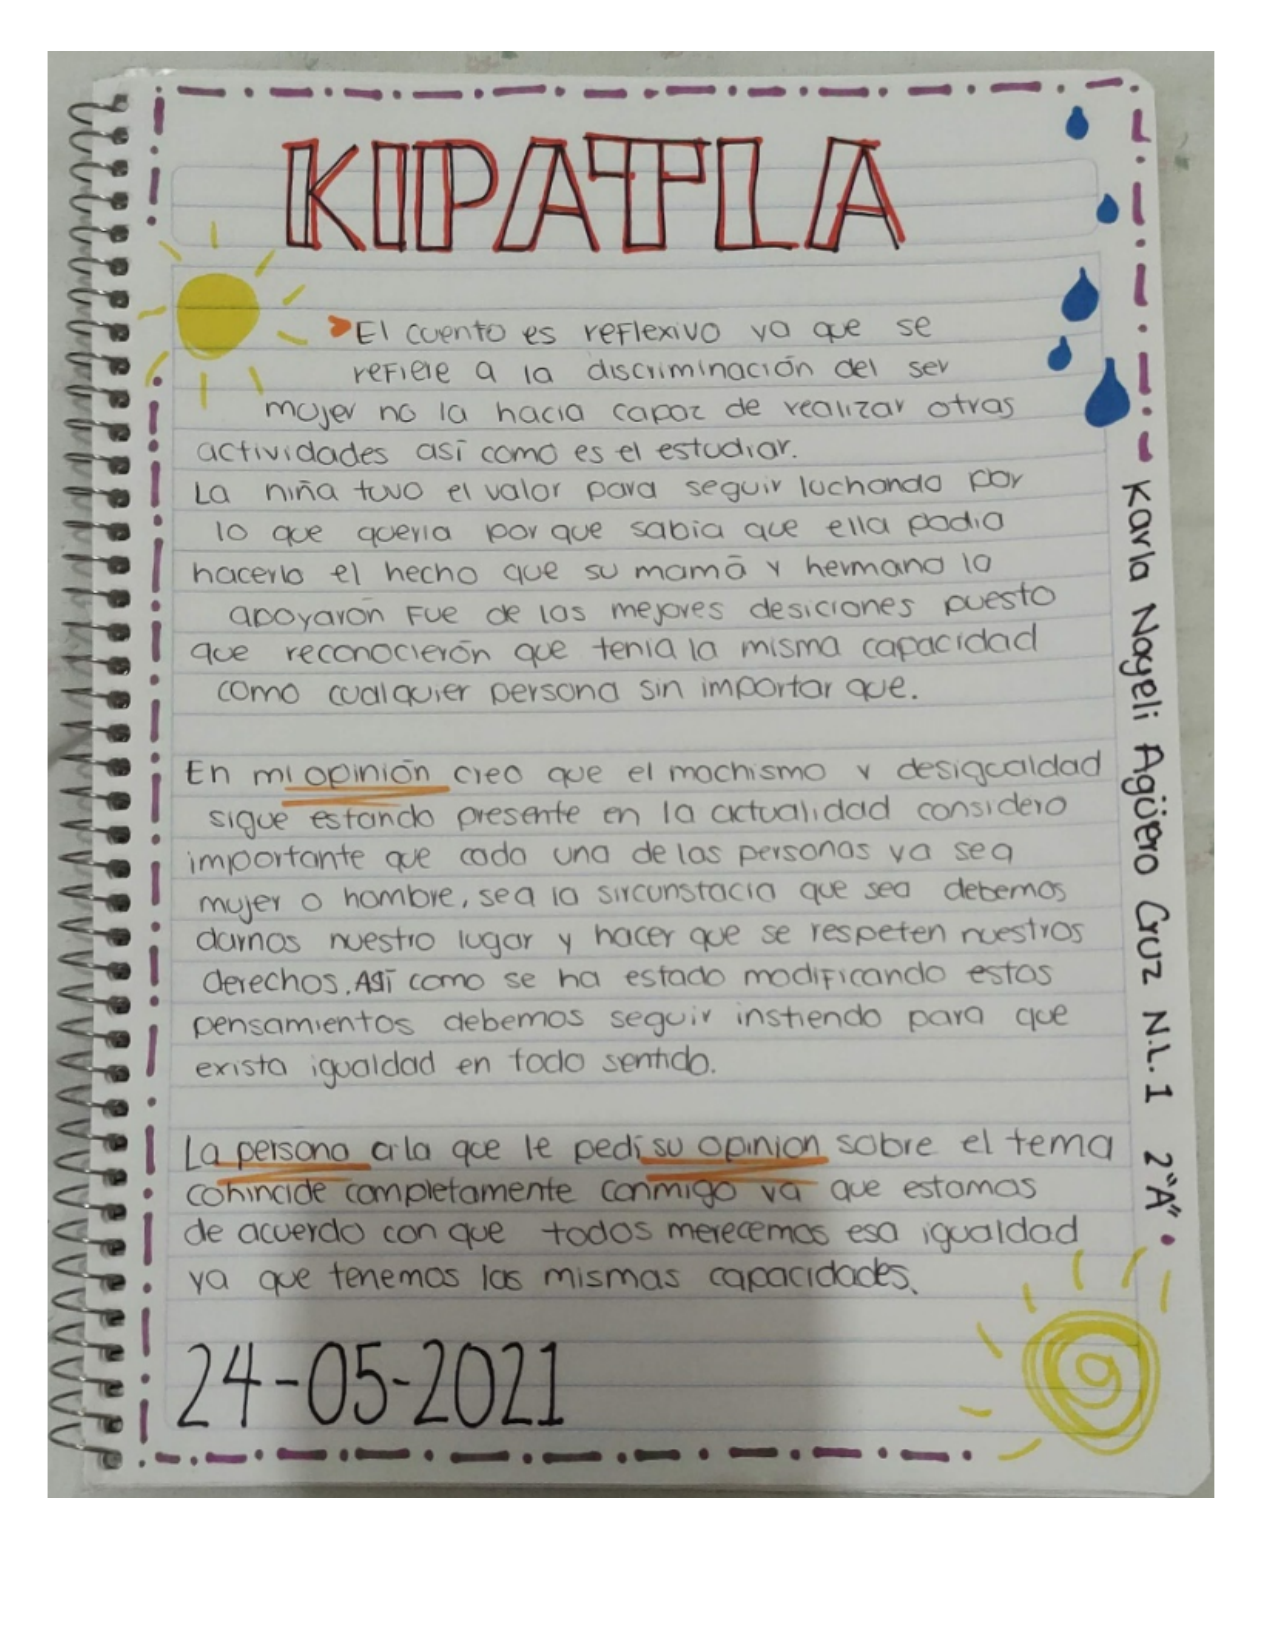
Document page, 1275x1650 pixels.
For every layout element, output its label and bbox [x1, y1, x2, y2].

picture [48, 51, 1215, 1498]
